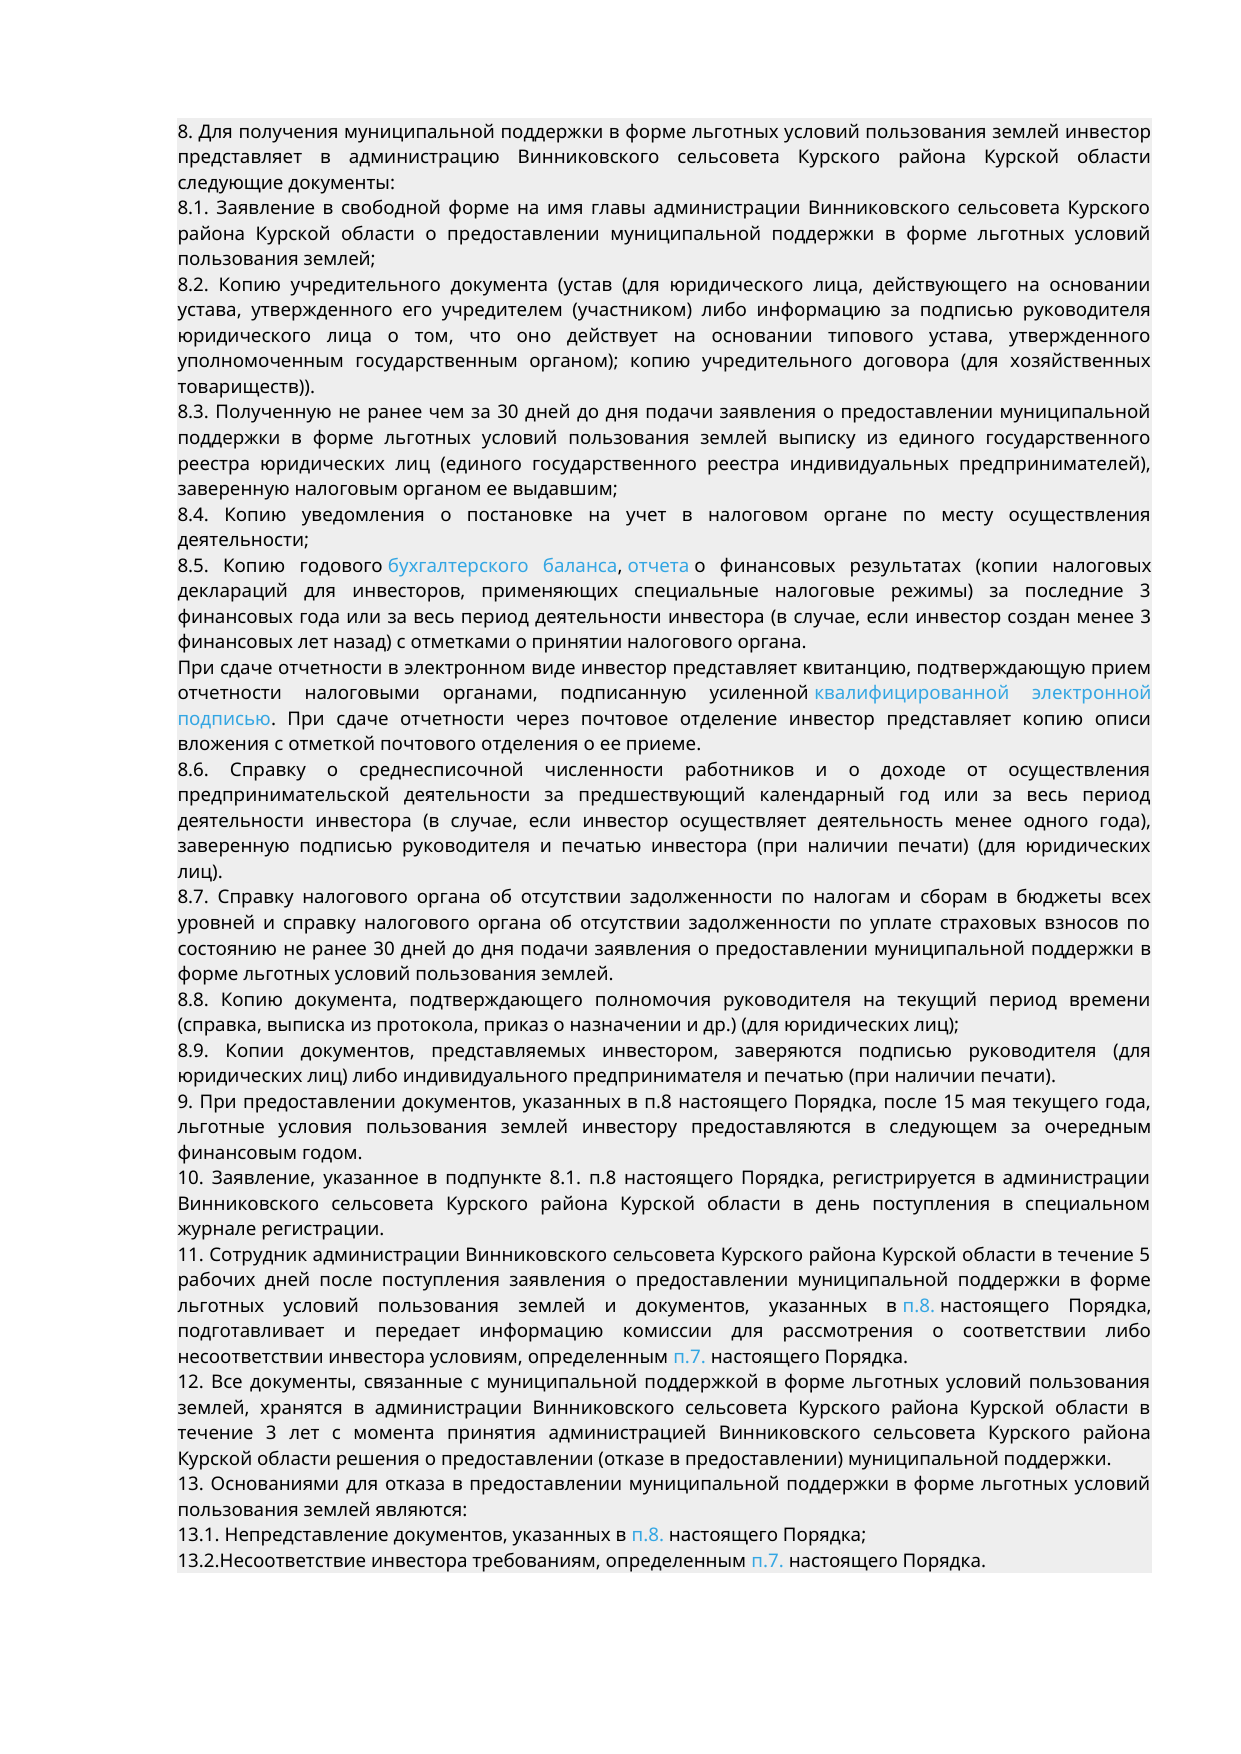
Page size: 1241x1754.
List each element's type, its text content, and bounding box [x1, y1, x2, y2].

text 8.3. Полученную не ранее чем за 30 дней до дня подачи заявления о предоставлении муниципальной поддержки в форме льготных условий пользования землей выписку из единого государственного реестра юридических лиц (единого государственного реестра индивидуальных предпринимателей), заверенную налоговым органом ее выдавшим; [177, 399, 1152, 501]
text 11. Сотрудник администрации Винниковского сельсовета Курского района Курской области в течение 5 рабочих дней после поступления заявления о предоставлении муниципальной поддержки в форме льготных условий пользования землей и документов, указанных в п.8. настоящего Порядка, подготавливает и передает информацию комиссии для рассмотрения о соответствии либо несоответствии инвестора условиям, определенным п.7. настоящего Порядка. [177, 1241, 1152, 1369]
text 9. При предоставлении документов, указанных в п.8 настоящего Порядка, после 15 мая текущего года, льготные условия пользования землей инвестору предоставляются в следующем за очередным финансовым годом. [177, 1088, 1152, 1164]
text 8.6. Справку о среднесписочной численности работников и о доходе от осуществления предпринимательской деятельности за предшествующий календарный год или за весь период деятельности инвестора (в случае, если инвестор осуществляет деятельность менее одного года), заверенную подписью руководителя и печатью инвестора (при наличии печати) (для юридических лиц). [177, 756, 1152, 884]
text 8.9. Копии документов, представляемых инвестором, заверяются подписью руководителя (для юридических лиц) либо индивидуального предпринимателя и печатью (при наличии печати). [177, 1037, 1152, 1088]
text 13.2.Несоответствие инвестора требованиям, определенным п.7. настоящего Порядка. [177, 1547, 1152, 1573]
text 8.8. Копию документа, подтверждающего полномочия руководителя на текущий период времени (справка, выписка из протокола, приказ о назначении и др.) (для юридических лиц); [177, 986, 1152, 1037]
text 8.4. Копию уведомления о постановке на учет в налоговом органе по месту осуществления деятельности; [177, 501, 1152, 552]
text 10. Заявление, указанное в подпункте 8.1. п.8 настоящего Порядка, регистрируется в администрации Винниковского сельсовета Курского района Курской области в день поступления в специальном журнале регистрации. [177, 1164, 1152, 1241]
text 8.2. Копию учредительного документа (устав (для юридического лица, действующего на основании устава, утвержденного его учредителем (участником) либо информацию за подписью руководителя юридического лица о том, что оно действует на основании типового устава, утвержденного уполномоченным государственным органом); копию учредительного договора (для хозяйственных товариществ)). [177, 271, 1152, 399]
text 8.1. Заявление в свободной форме на имя главы администрации Винниковского сельсовета Курского района Курской области о предоставлении муниципальной поддержки в форме льготных условий пользования землей; [177, 195, 1152, 271]
text 8. Для получения муниципальной поддержки в форме льготных условий пользования землей инвестор представляет в администрацию Винниковского сельсовета Курского района Курской области следующие документы: [177, 118, 1152, 195]
text При сдаче отчетности в электронном виде инвестор представляет квитанцию, подтверждающую прием отчетности налоговыми органами, подписанную усиленной квалифицированной электронной подписью. При сдаче отчетности через почтовое отделение инвестор представляет копию описи вложения с отметкой почтового отделения о ее приеме. [177, 654, 1152, 756]
text 8.5. Копию годового бухгалтерского баланса, отчета о финансовых результатах (копии налоговых деклараций для инвесторов, применяющих специальные налоговые режимы) за последние 3 финансовых года или за весь период деятельности инвестора (в случае, если инвестор создан менее 3 финансовых лет назад) с отметками о принятии налогового органа. [177, 552, 1152, 654]
text 13.1. Непредставление документов, указанных в п.8. настоящего Порядка; [177, 1522, 1152, 1547]
text 13. Основаниями для отказа в предоставлении муниципальной поддержки в форме льготных условий пользования землей являются: [177, 1471, 1152, 1522]
text 12. Все документы, связанные с муниципальной поддержкой в форме льготных условий пользования землей, хранятся в администрации Винниковского сельсовета Курского района Курской области в течение 3 лет с момента принятия администрацией Винниковского сельсовета Курского района Курской области решения о предоставлении (отказе в предоставлении) муниципальной поддержки. [177, 1369, 1152, 1471]
text 8.7. Справку налогового органа об отсутствии задолженности по налогам и сборам в бюджеты всех уровней и справку налогового органа об отсутствии задолженности по уплате страховых взносов по состоянию не ранее 30 дней до дня подачи заявления о предоставлении муниципальной поддержки в форме льготных условий пользования землей. [177, 884, 1152, 986]
